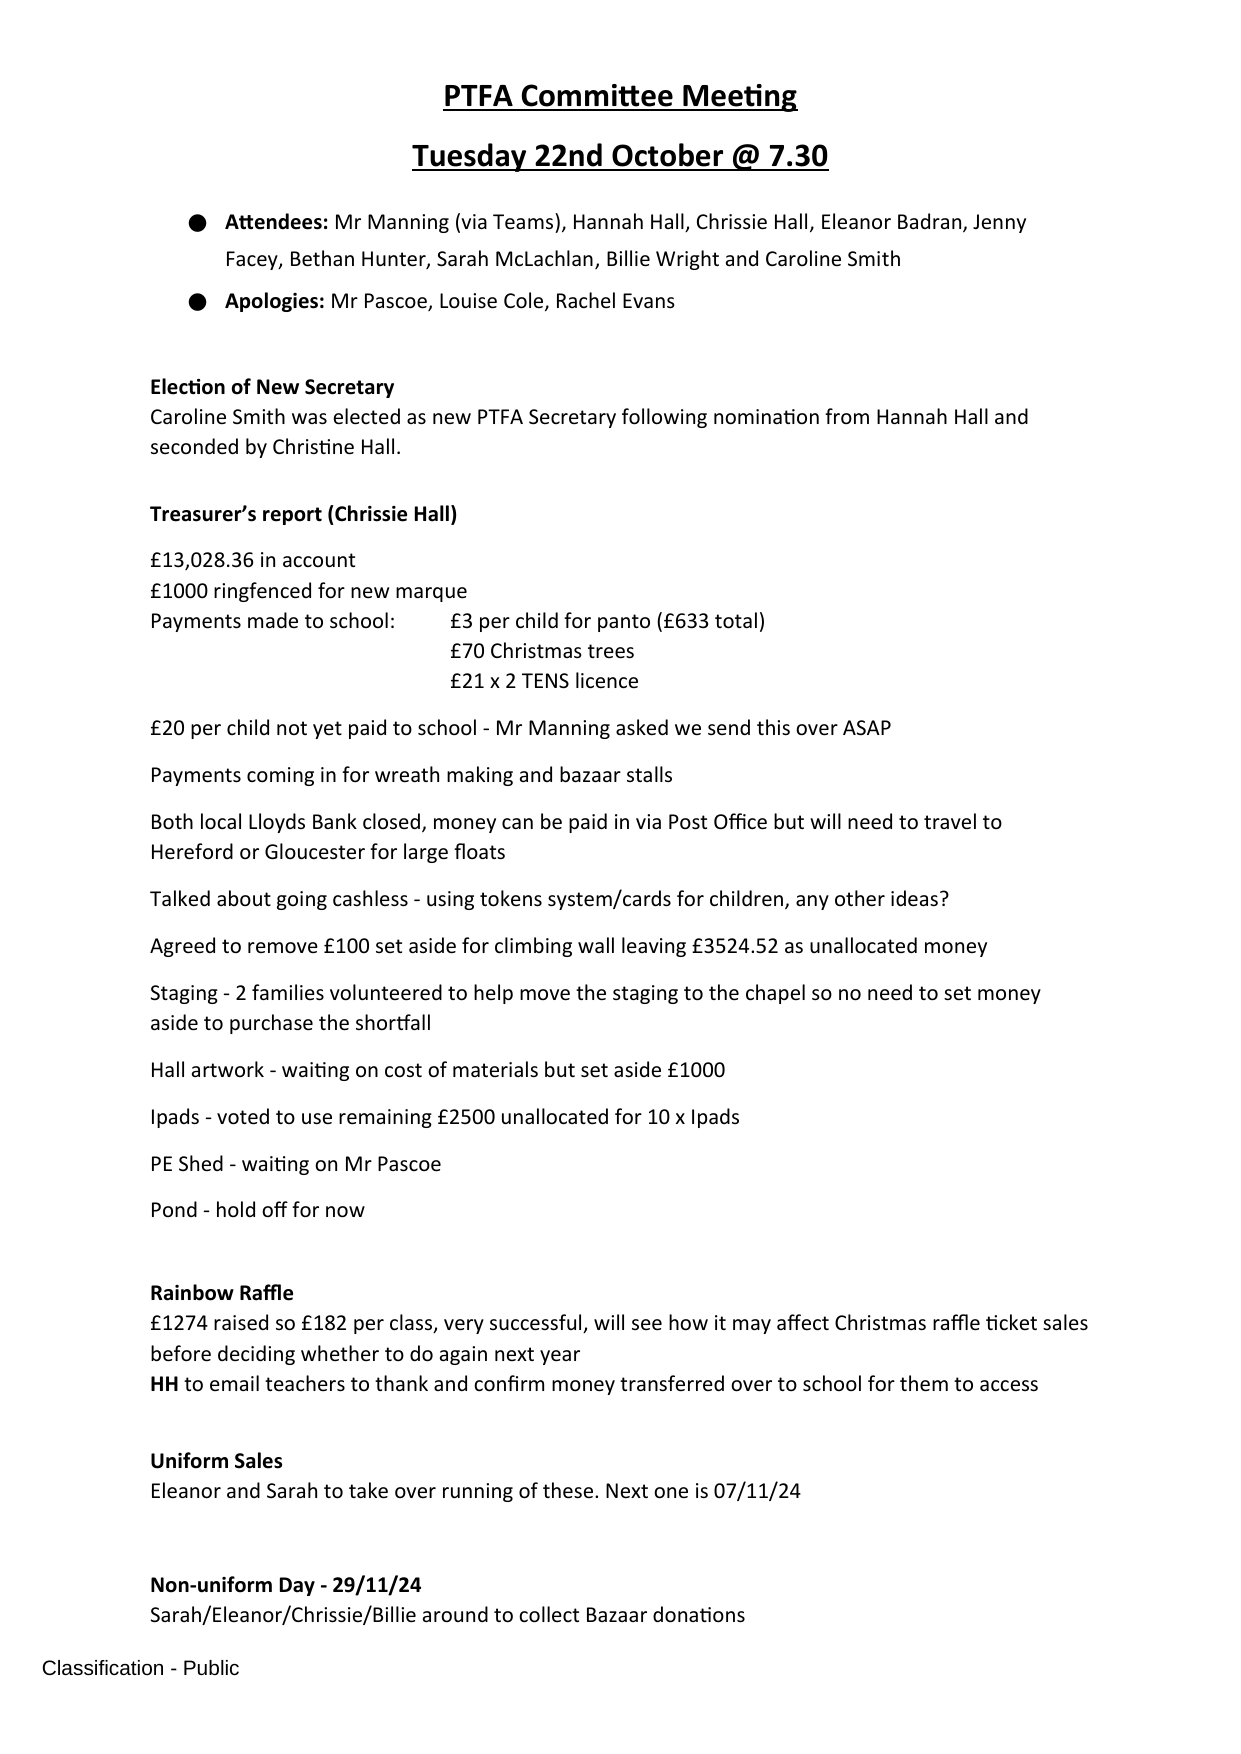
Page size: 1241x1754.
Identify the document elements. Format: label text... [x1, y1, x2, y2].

text Talked about going cashless - using tokens system/cards for children, any other ideas? [150, 884, 1090, 912]
text Treasurer’s report (Chrissie Hall) [150, 499, 1090, 527]
text Election of New Secretary Caroline Smith was elected as new PTFA Secretary following nomination from Hannah Hall and seconded by Christine Hall. [150, 372, 1090, 461]
text Agreed to remove £100 set aside for climbing wall leaving £3524.52 as unallocated money [150, 931, 1090, 959]
text £13,028.36 in account £1000 ringfenced for new marque Payments made to school: £3 per child for panto (£633 total) £70 Christmas trees £21 x 2 TENS licence [150, 546, 1090, 694]
text £20 per child not yet paid to school - Mr Manning asked we send this over ASAP [150, 713, 1090, 741]
list Apologies: Mr Pascoe, Louise Cole, Rachel Evans [187, 274, 1090, 321]
list Attendees: Mr Manning (via Teams), Hannah Hall, Chrissie Hall, Eleanor Badran, Jenny Facey, Bethan Hunter, Sarah McLachlan, Billie Wright and Caroline Smith [187, 195, 1090, 272]
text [150, 1570, 1090, 1628]
text Payments coming in for wreath making and bazaar stalls [150, 760, 1090, 788]
text Uniform Sales Eleanor and Sarah to take over running of these. Next one is 07/11/24 [150, 1446, 1090, 1504]
text PE Shed - waiting on Mr Pascoe [150, 1149, 1090, 1177]
text Pond - hold off for now [150, 1196, 1090, 1223]
text Hall artwork - waiting on cost of materials but set aside £1000 [150, 1055, 1090, 1083]
text Tuesday 22nd October @ 7.30 [150, 134, 1090, 175]
text PTFA Committee Meeting [150, 74, 1090, 114]
text Both local Lloyds Bank closed, money can be paid in via Post Office but will need to travel to Hereford or Gloucester for large floats [150, 807, 1090, 865]
text Ipads - voted to use remaining £2500 unallocated for 10 x Ipads [150, 1102, 1090, 1130]
text Rainbow Raffle £1274 raised so £182 per class, very successful, will see how it may affect Christmas raffle ticket sales before deciding whether to do again next year HH to email teachers to thank and confirm money transferred over to school for them to access [150, 1278, 1090, 1427]
text Staging - 2 families volunteered to help move the staging to the chapel so no need to set money aside to purchase the shortfall [150, 978, 1090, 1036]
